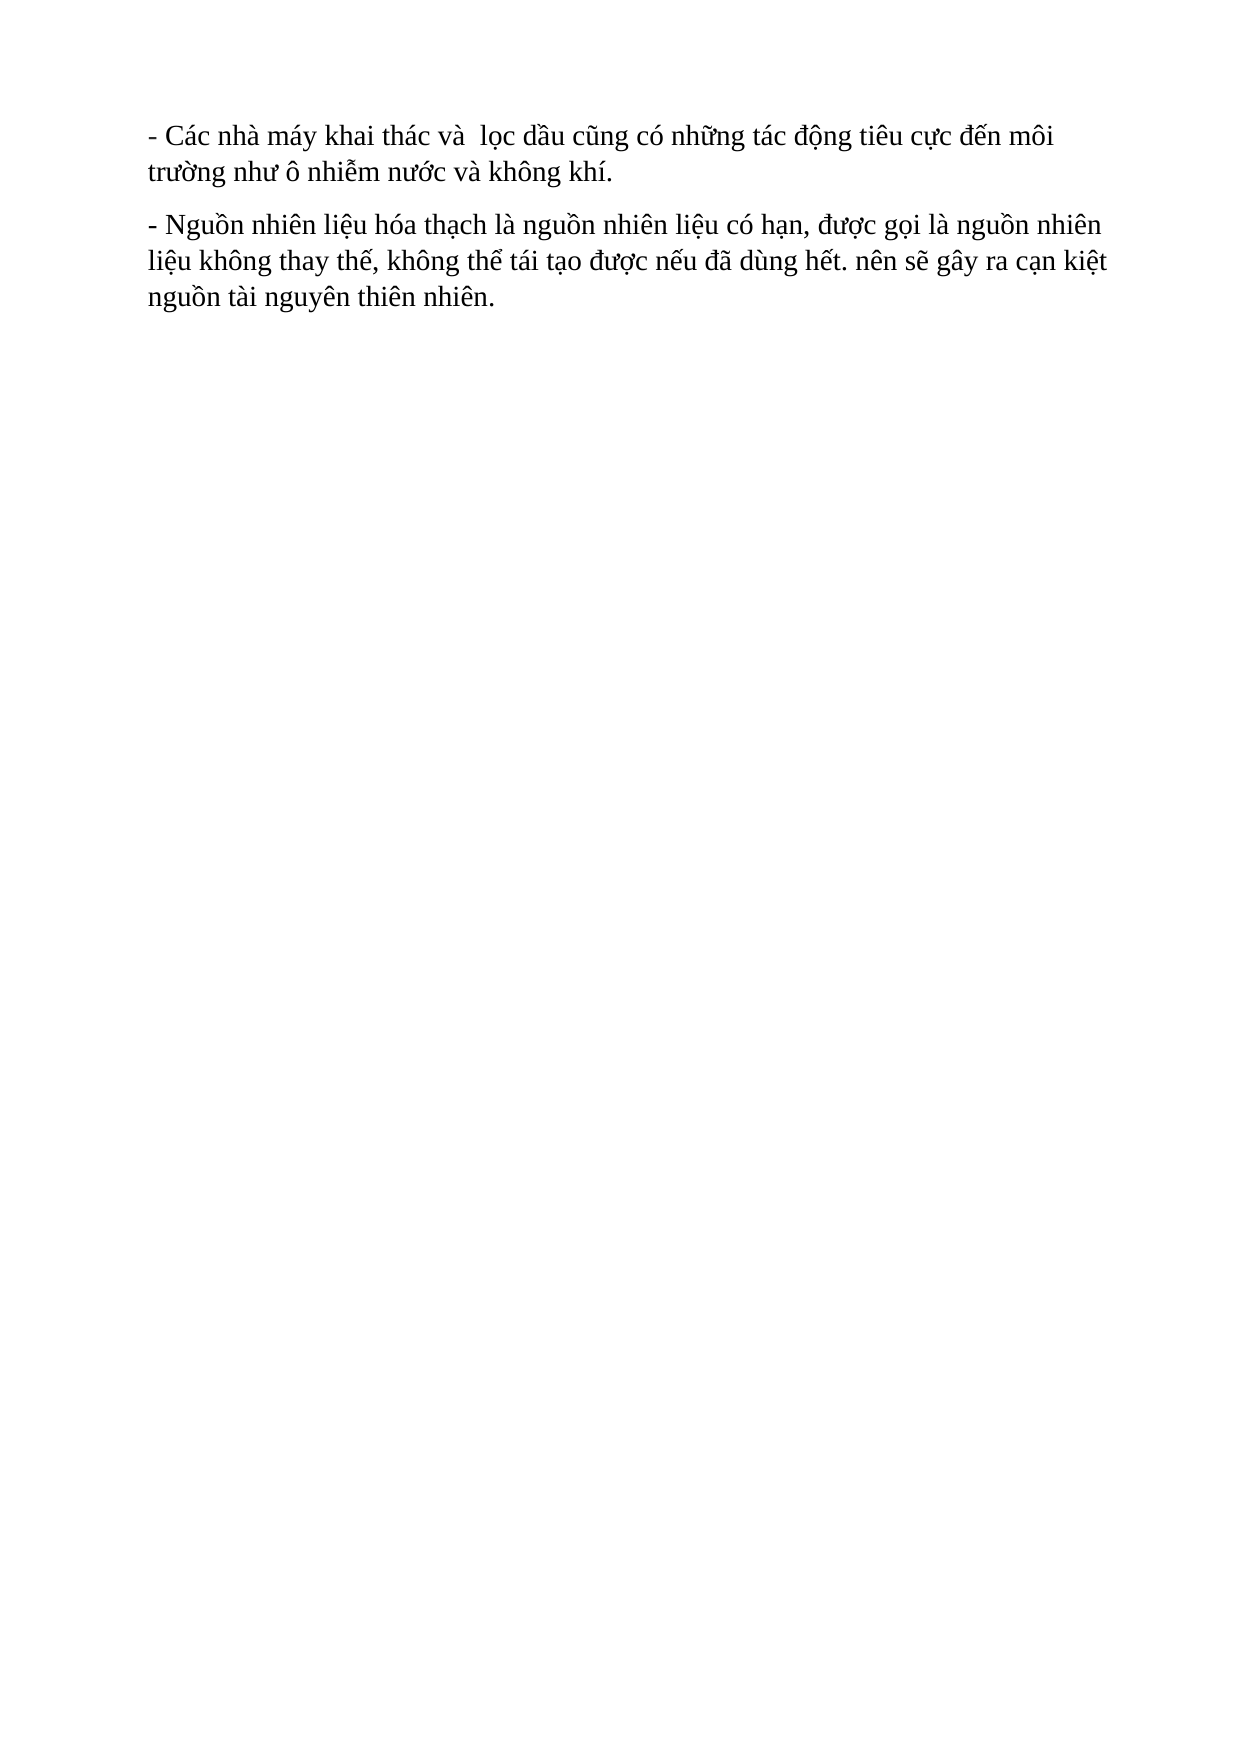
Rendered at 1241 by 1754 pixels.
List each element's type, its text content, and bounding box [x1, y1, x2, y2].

text - Các nhà máy khai thác và lọc dầu cũng có những tác động tiêu cực đến môi trường như ô nhiễm nước và không khí. [148, 118, 1122, 188]
text - Nguồn nhiên liệu hóa thạch là nguồn nhiên liệu có hạn, được gọi là nguồn nhiên liệu không thay thế, không thể tái tạo được nếu đã dùng hết. nên sẽ gây ra cạn kiệt nguồn tài nguyên thiên nhiên. [148, 207, 1122, 313]
